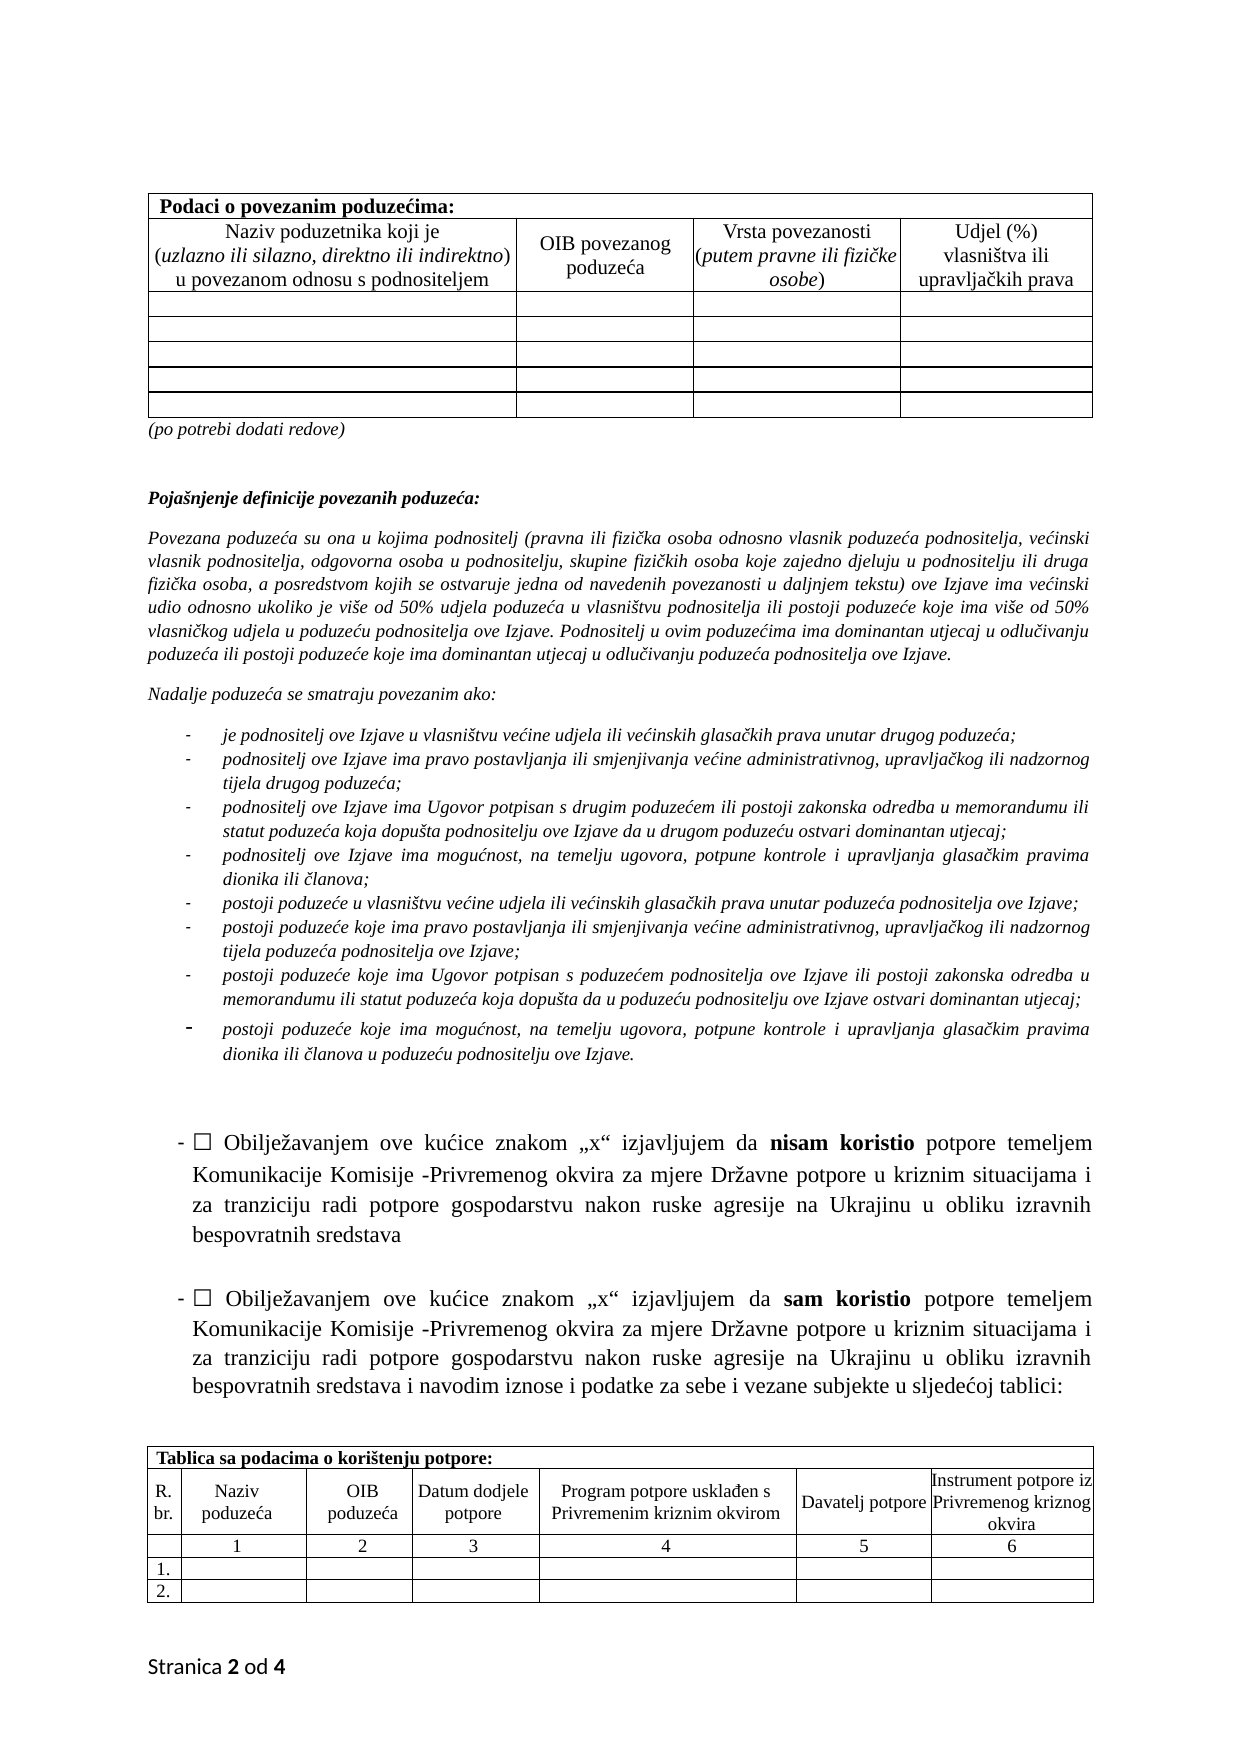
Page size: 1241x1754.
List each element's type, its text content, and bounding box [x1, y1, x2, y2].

table_cell 2 [307, 1535, 412, 1557]
table_cell [517, 342, 693, 366]
table_cell [540, 1580, 796, 1602]
table_cell [517, 317, 693, 341]
table_cell [517, 292, 693, 316]
text Povezana poduzeća su ona u kojima podnositelj (pravna ili fizička osoba odnosno vlasnik poduzeća podnositelja, većinski vlasnik podnositelja, odgovorna osoba u podnositelju, skupine fizičkih osoba koje zajedno djeluju u podnositelju ili druga fizička osoba, a posredstvom kojih se ostvaruje jedna od navedenih povezanosti u daljnjem tekstu) ove Izjave ima većinski udio odnosno ukoliko je više od 50% udjela poduzeća u vlasništvu podnositelja ili postoji poduzeće koje ima više od 50% vlasničkog udjela u poduzeću podnositelja ove Izjave. Podnositelj u ovim poduzećima ima dominantan utjecaj u odlučivanju poduzeća ili postoji poduzeće koje ima dominantan utjecaj u odlučivanju poduzeća podnositelja ove Izjave. [148, 527, 1093, 664]
table_cell [149, 292, 516, 316]
table_cell (po potrebi dodati redove) [148, 418, 1092, 439]
list podnositelj ove Izjave ima pravo postavljanja ili smjenjivanja većine administrativnog, upravljačkog ili nadzornog tijela drugog poduzeća; [185, 747, 1093, 793]
table_cell [694, 292, 900, 316]
table_cell [932, 1558, 1093, 1579]
table_cell 4 [540, 1535, 796, 1557]
table_cell 5 [797, 1535, 931, 1557]
table_cell [148, 1535, 181, 1557]
table_cell Udjel (%) vlasništva ili upravljačkih prava [901, 219, 1092, 291]
table_cell [182, 1558, 306, 1579]
table_cell [901, 342, 1092, 366]
table_cell [901, 292, 1092, 316]
list postoji poduzeće koje ima Ugovor potpisan s poduzećem podnositelja ove Izjave ili postoji zakonska odredba u memorandumu ili statut poduzeća koja dopušta da u poduzeću podnositelju ove Izjave ostvari dominantan utjecaj; [185, 963, 1093, 1009]
table_cell [694, 368, 900, 391]
table_cell [149, 368, 516, 391]
table_cell Naziv poduzeća [182, 1469, 306, 1534]
table_header Tablica sa podacima o korištenju potpore: [148, 1447, 1093, 1468]
table_cell [797, 1558, 931, 1579]
table_cell 6 [932, 1535, 1093, 1557]
table_cell [149, 342, 516, 366]
table_cell 2. [148, 1580, 181, 1602]
table_cell [307, 1580, 412, 1602]
table_cell Davatelj potpore [797, 1469, 931, 1534]
table_cell 3 [413, 1535, 539, 1557]
table_cell [901, 368, 1092, 391]
table_cell R. br. [148, 1469, 181, 1534]
table_cell [517, 393, 693, 417]
table_cell [413, 1558, 539, 1579]
list postoji poduzeće koje ima pravo postavljanja ili smjenjivanja većine administrativnog, upravljačkog ili nadzornog tijela poduzeća podnositelja ove Izjave; [185, 916, 1093, 962]
table_cell [307, 1558, 412, 1579]
table_cell [694, 393, 900, 417]
table_cell [540, 1558, 796, 1579]
list postoji poduzeće u vlasništvu većine udjela ili većinskih glasačkih prava unutar poduzeća podnositelja ove Izjave; [185, 891, 1093, 914]
list podnositelj ove Izjave ima mogućnost, na temelju ugovora, potpune kontrole i upravljanja glasačkim pravima dionika ili članova; [185, 843, 1093, 889]
text Pojašnjenje definicije povezanih poduzeća: [148, 487, 1093, 508]
list je podnositelj ove Izjave u vlasništvu većine udjela ili većinskih glasačkih prava unutar drugog poduzeća; [185, 723, 1093, 746]
text Nadalje poduzeća se smatraju povezanim ako: [148, 683, 1093, 704]
table_cell 1 [182, 1535, 306, 1557]
table_cell Program potpore usklađen s Privremenim kriznim okvirom [540, 1469, 796, 1534]
table_cell [182, 1580, 306, 1602]
table_header Podaci o povezanim poduzećima: [149, 194, 1092, 218]
table_cell [413, 1580, 539, 1602]
list Obilježavanjem ove kućice znakom „x“ izjavljujem da nisam koristio potpore temeljem Komunikacije Komisije -Privremenog okvira za mjere Državne potpore u kriznim situacijama i za tranziciju radi potpore gospodarstvu nakon ruske agresije na Ukrajinu u obliku izravnih bespovratnih sredstava [177, 1126, 1093, 1248]
list Obilježavanjem ove kućice znakom „x“ izjavljujem da sam koristio potpore temeljem Komunikacije Komisije -Privremenog okvira za mjere Državne potpore u kriznim situacijama i za tranziciju radi potpore gospodarstvu nakon ruske agresije na Ukrajinu u obliku izravnih bespovratnih sredstava i navodim iznose i podatke za sebe i vezane subjekte u sljedećoj tablici: [177, 1282, 1093, 1398]
table_cell Datum dodjele potpore [413, 1469, 539, 1534]
table_cell Vrsta povezanosti (putem pravne ili fizičke osobe) [694, 219, 900, 291]
table_cell [517, 368, 693, 391]
list podnositelj ove Izjave ima Ugovor potpisan s drugim poduzećem ili postoji zakonska odredba u memorandumu ili statut poduzeća koja dopušta podnositelju ove Izjave da u drugom poduzeću ostvari dominantan utjecaj; [185, 795, 1093, 841]
table_cell [694, 342, 900, 366]
list postoji poduzeće koje ima mogućnost, na temelju ugovora, potpune kontrole i upravljanja glasačkim pravima dionika ili članova u poduzeću podnositelju ove Izjave. [185, 1011, 1093, 1065]
table_cell [901, 393, 1092, 417]
table_cell Instrument potpore iz Privremenog kriznog okvira [932, 1469, 1093, 1534]
table_cell [149, 393, 516, 417]
table_cell [149, 317, 516, 341]
table_cell OIB povezanog poduzeća [517, 219, 693, 291]
table_cell [694, 317, 900, 341]
table_cell [932, 1580, 1093, 1602]
table_cell OIB poduzeća [307, 1469, 412, 1534]
table_cell Naziv poduzetnika koji je (uzlazno ili silazno, direktno ili indirektno) u povezanom odnosu s podnositeljem [149, 219, 516, 291]
table_cell [797, 1580, 931, 1602]
table_cell [901, 317, 1092, 341]
table_cell 1. [148, 1558, 181, 1579]
